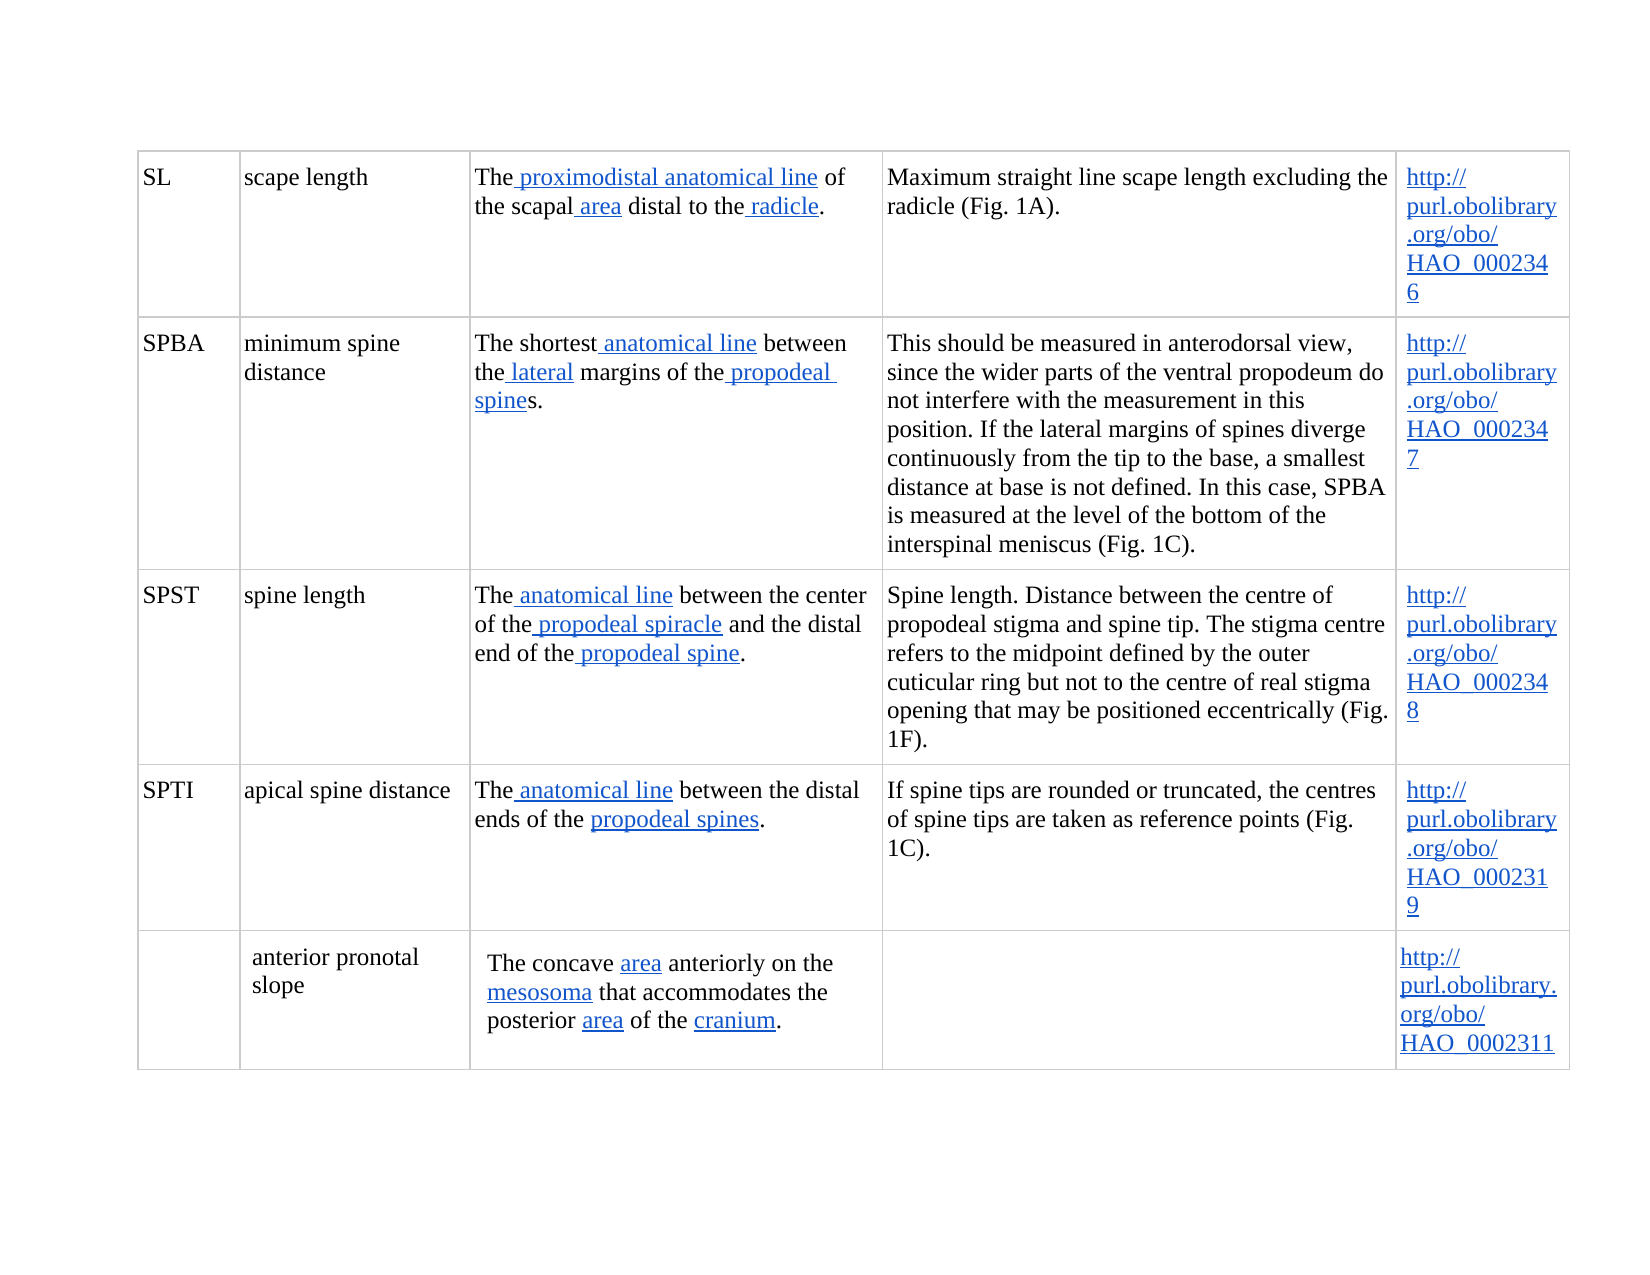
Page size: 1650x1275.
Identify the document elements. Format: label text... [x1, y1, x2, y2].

table_cell http://purl.obolibrary.org/obo/HAO_0002348 [1397, 570, 1569, 763]
table_cell [139, 931, 239, 1068]
table_cell SPBA [139, 318, 239, 568]
table_cell http://purl.obolibrary.org/obo/HAO_0002319 [1397, 765, 1569, 929]
table_cell http://purl.obolibrary.org/obo/HAO_0002311 [1397, 931, 1569, 1068]
table_cell SL [139, 152, 239, 316]
table_cell apical spine distance [241, 765, 469, 929]
table_cell Spine length. Distance between the centre of propodeal stigma and spine tip. The stigma centre refers to the midpoint defined by the outer cuticular ring but not to the centre of real stigma opening that may be positioned eccentrically (Fig. 1F). [883, 570, 1395, 763]
table_cell anterior pronotal slope [241, 931, 469, 1068]
table_cell If spine tips are rounded or truncated, the centres of spine tips are taken as reference points (Fig. 1C). [883, 765, 1395, 929]
table_cell The shortest anatomical line between the lateral margins of the propodeal spines. [471, 318, 882, 568]
table_cell SPTI [139, 765, 239, 929]
table_cell scape length [241, 152, 469, 316]
table_cell http://purl.obolibrary.org/obo/HAO_0002346 [1397, 152, 1569, 316]
table_cell This should be measured in anterodorsal view, since the wider parts of the ventral propodeum do not interfere with the measurement in this position. If the lateral margins of spines diverge continuously from the tip to the base, a smallest distance at base is not defined. In this case, SPBA is measured at the level of the bottom of the interspinal meniscus (Fig. 1C). [883, 318, 1395, 568]
table_cell spine length [241, 570, 469, 763]
table_cell http://purl.obolibrary.org/obo/HAO_0002347 [1397, 318, 1569, 568]
table_cell The concave area anteriorly on the mesosoma that accommodates the posterior area of the cranium. [471, 931, 882, 1068]
table_cell The anatomical line between the distal ends of the propodeal spines. [471, 765, 882, 929]
table_cell Maximum straight line scape length excluding the radicle (Fig. 1A). [883, 152, 1395, 316]
table_cell The proximodistal anatomical line of the scapal area distal to the radicle. [471, 152, 882, 316]
table_cell minimum spine distance [241, 318, 469, 568]
table_cell The anatomical line between the center of the propodeal spiracle and the distal end of the propodeal spine. [471, 570, 882, 763]
table_cell [883, 931, 1395, 1068]
table_cell SPST [139, 570, 239, 763]
